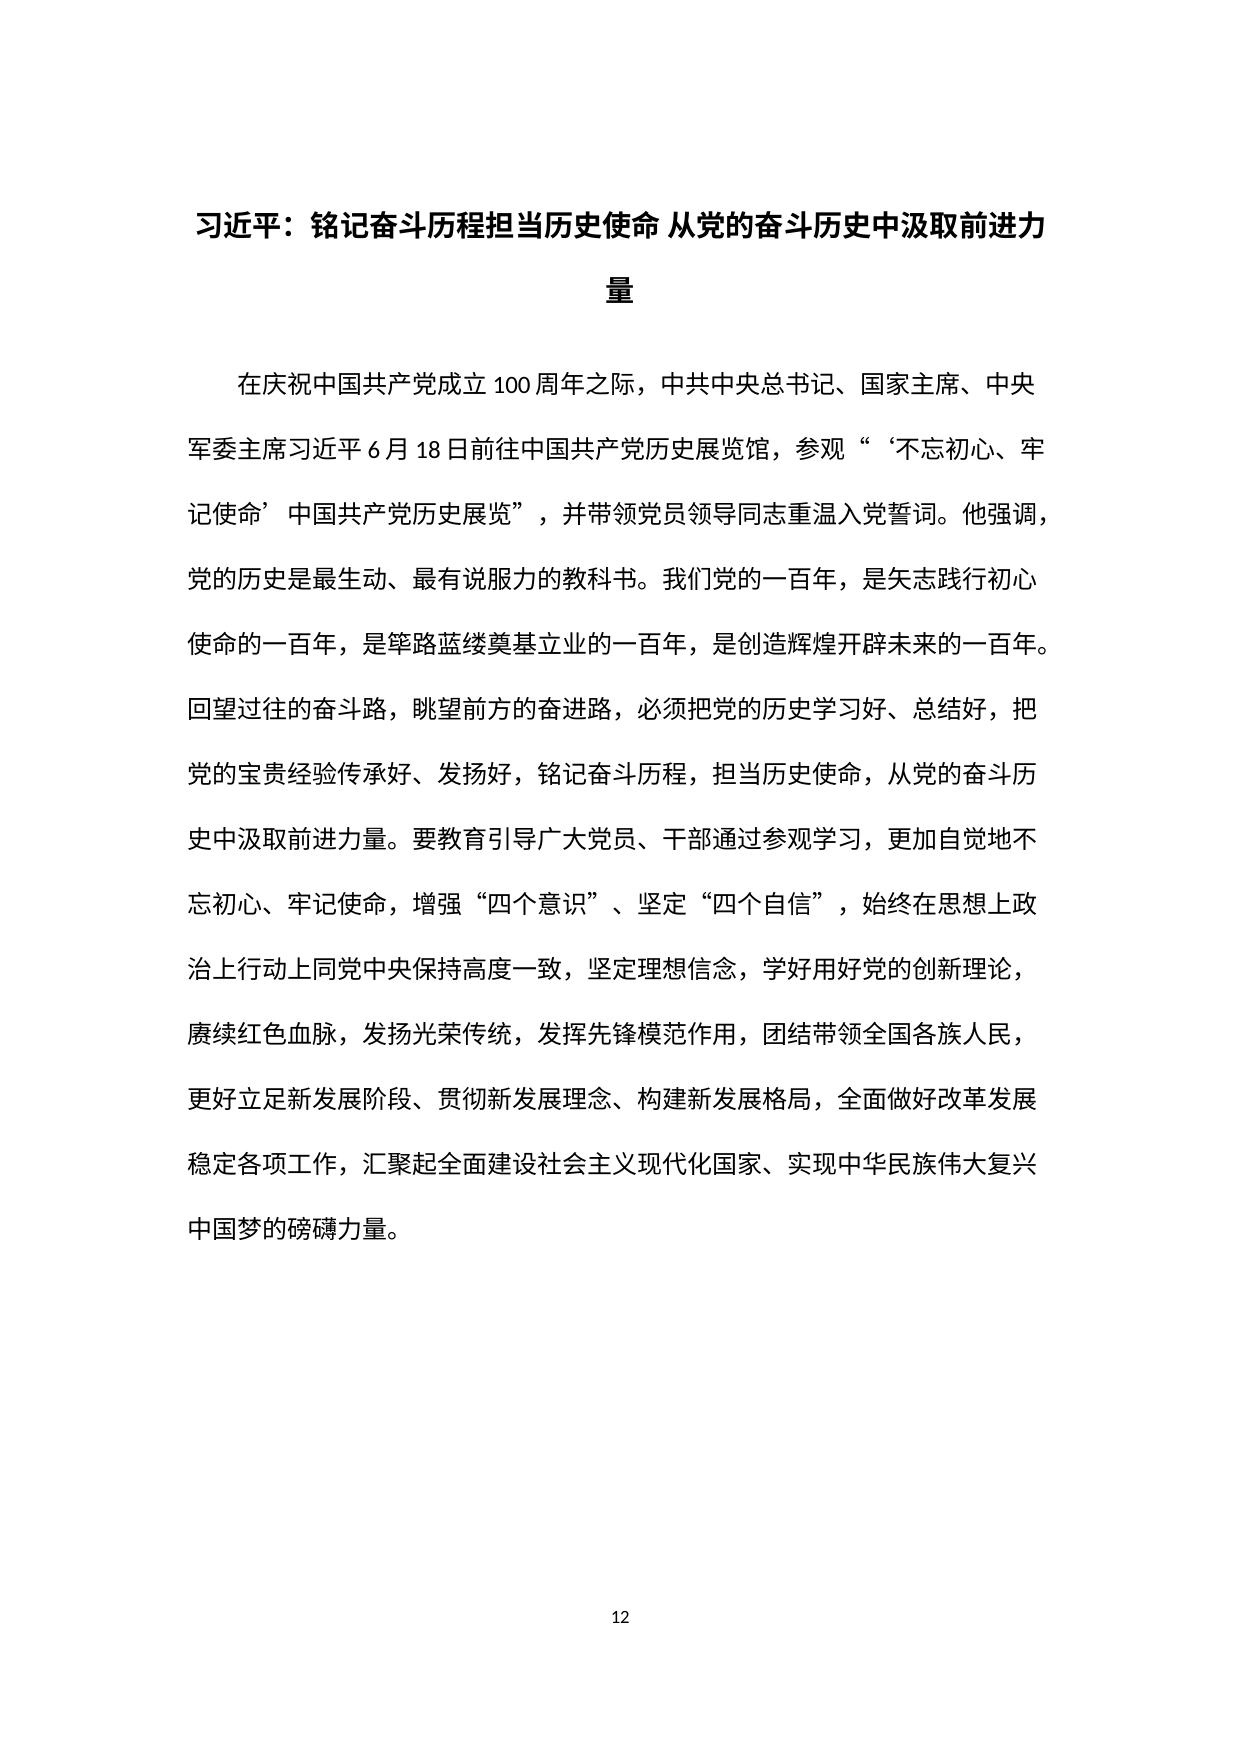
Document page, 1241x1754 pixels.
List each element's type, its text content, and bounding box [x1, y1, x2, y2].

text 在庆祝中国共产党成立100周年之际，中共中央总书记、国家主席、中央军委主席习近平6月18日前往中国共产党历史展览馆，参观“‘不忘初心、牢记使命’中国共产党历史展览”，并带领党员领导同志重温入党誓词。他强调，党的历史是最生动、最有说服力的教科书。我们党的一百年，是矢志践行初心使命的一百年，是筚路蓝缕奠基立业的一百年，是创造辉煌开辟未来的一百年。回望过往的奋斗路，眺望前方的奋进路，必须把党的历史学习好、总结好，把党的宝贵经验传承好、发扬好，铭记奋斗历程，担当历史使命，从党的奋斗历史中汲取前进力量。要教育引导广大党员、干部通过参观学习，更加自觉地不忘初心、牢记使命，增强“四个意识”、坚定“四个自信”，始终在思想上政治上行动上同党中央保持高度一致，坚定理想信念，学好用好党的创新理论，赓续红色血脉，发扬光荣传统，发挥先锋模范作用，团结带领全国各族人民，更好立足新发展阶段、贯彻新发展理念、构建新发展格局，全面做好改革发展稳定各项工作，汇聚起全面建设社会主义现代化国家、实现中华民族伟大复兴中国梦的磅礴力量。 [187, 350, 1053, 1260]
subtitle 习近平：铭记奋斗历程担当历史使命 从党的奋斗历史中汲取前进力量 [187, 191, 1053, 321]
